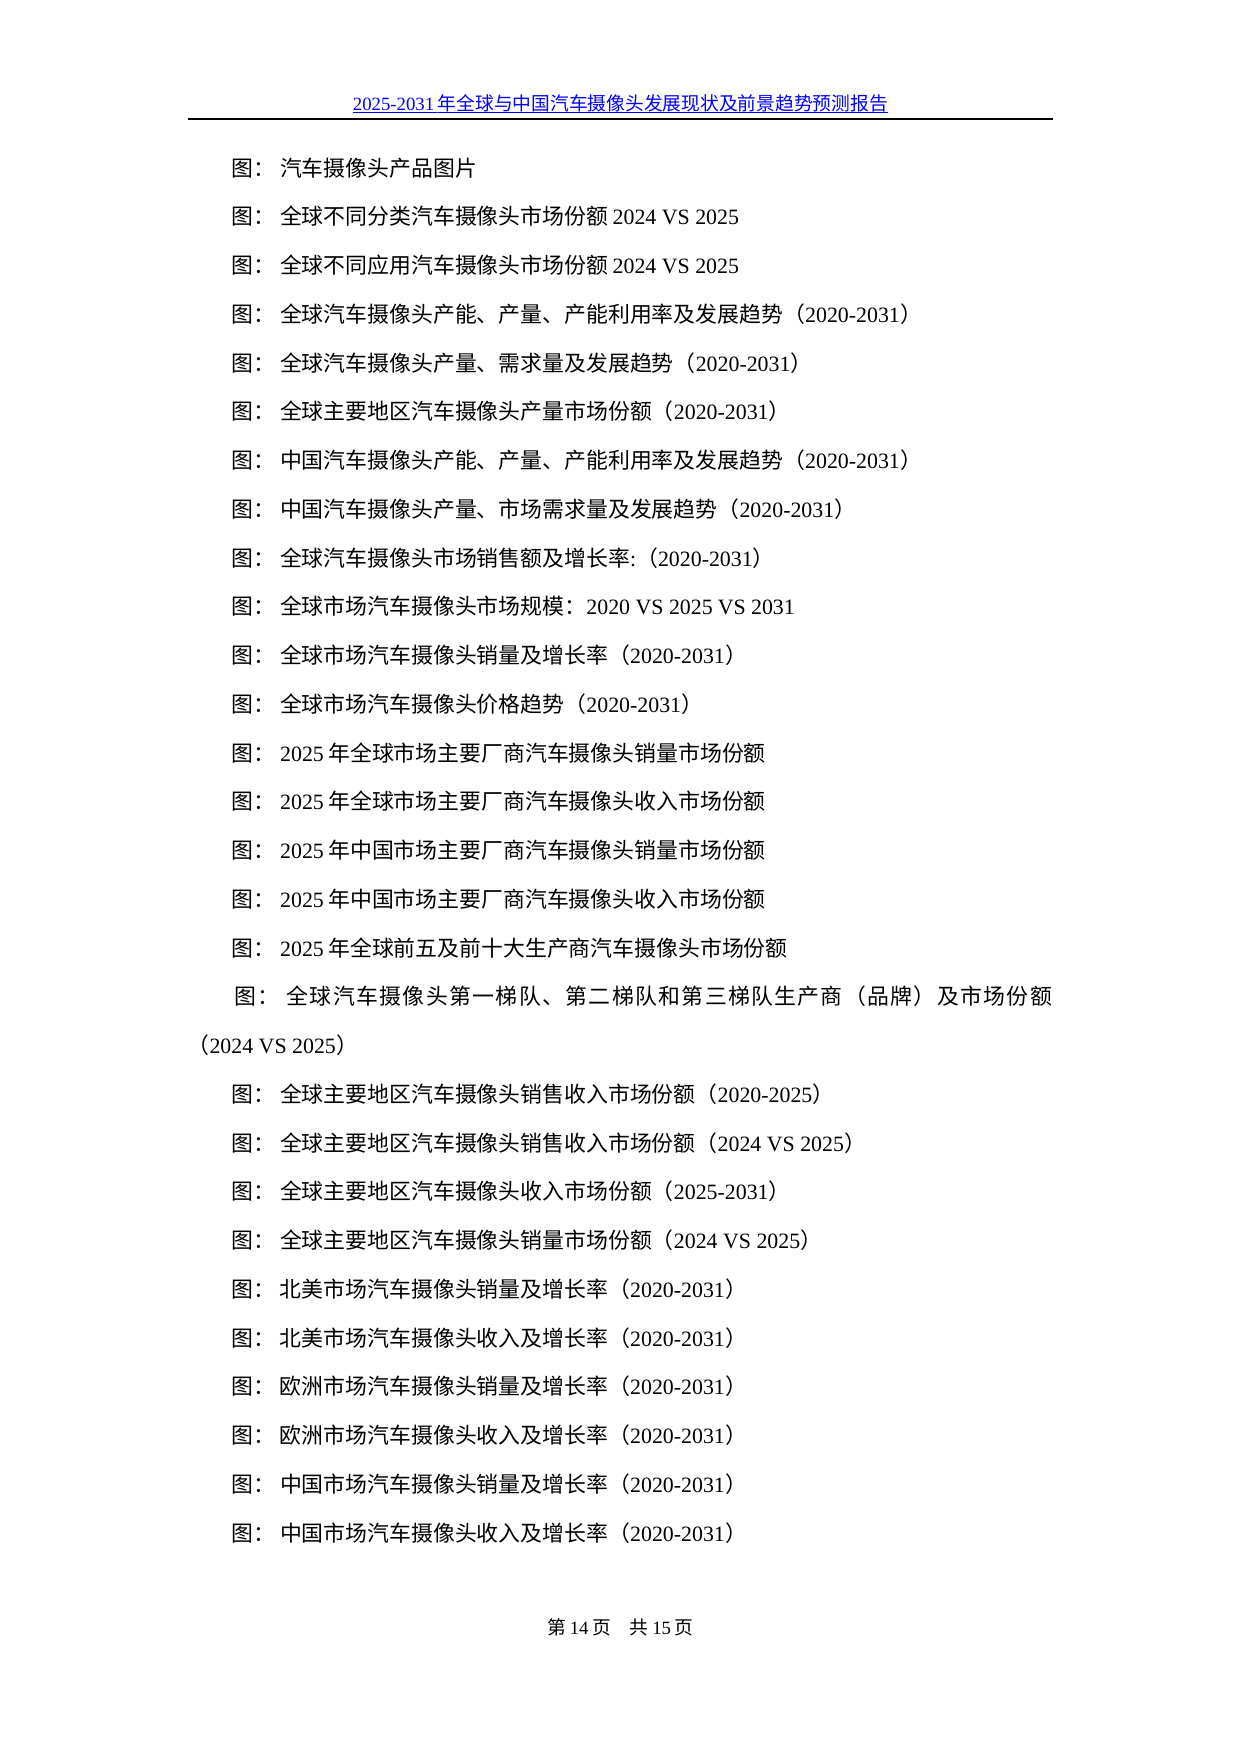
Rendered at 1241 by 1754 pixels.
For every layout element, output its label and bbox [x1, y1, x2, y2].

text [187, 150, 1053, 1548]
